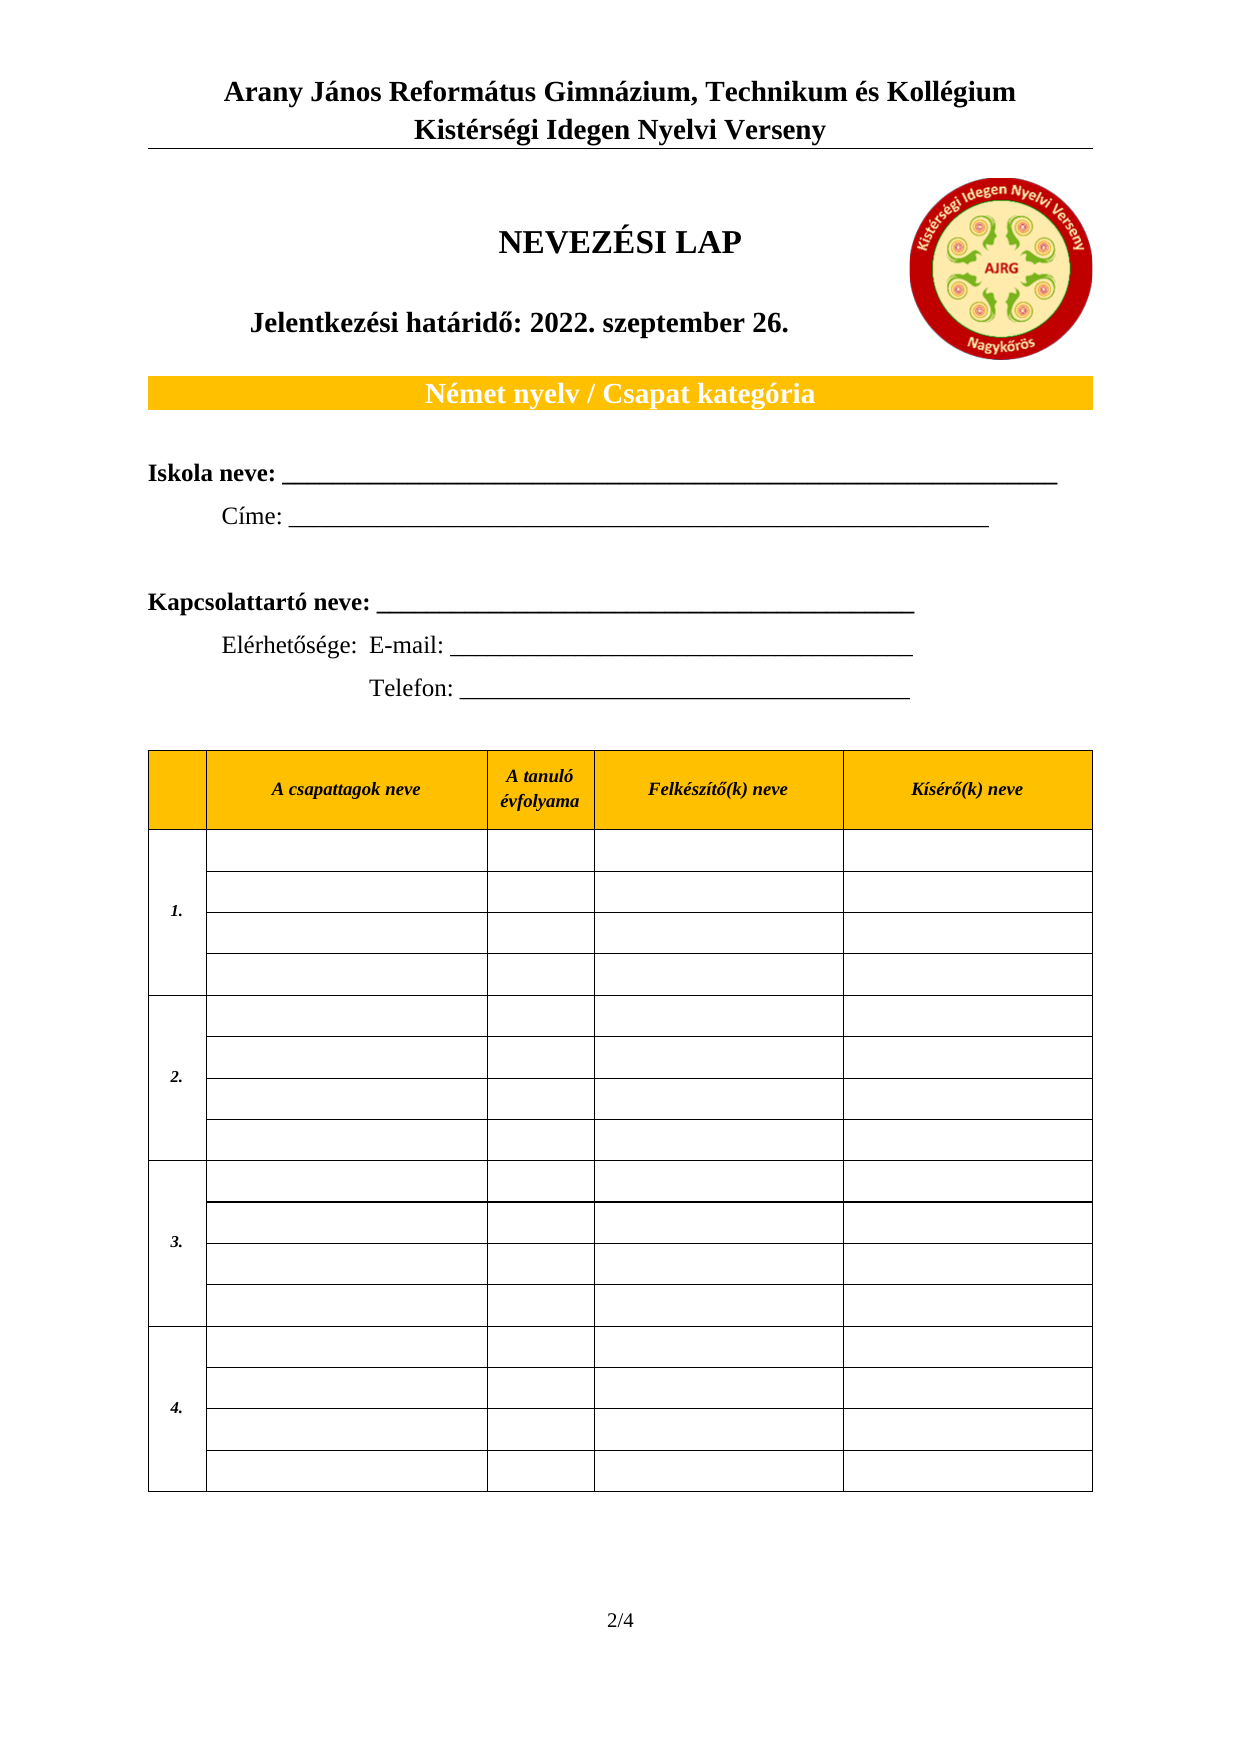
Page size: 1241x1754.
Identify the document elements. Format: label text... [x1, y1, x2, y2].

table_cell [844, 1327, 1092, 1367]
table_header A csapattagok neve [207, 751, 487, 829]
table_cell [595, 1120, 843, 1160]
table_cell [595, 1368, 843, 1408]
table_cell [488, 996, 594, 1036]
table_cell 3. [149, 1161, 206, 1326]
table_cell [207, 1327, 487, 1367]
table_cell [207, 1244, 487, 1284]
table_cell [844, 1368, 1092, 1408]
table_cell [595, 1203, 843, 1243]
table_cell [844, 1161, 1092, 1201]
table_cell [207, 1120, 487, 1160]
table_cell [595, 1327, 843, 1367]
table_cell [207, 1203, 487, 1243]
table_cell [207, 954, 487, 995]
table_cell [595, 1161, 843, 1201]
table_cell [207, 1451, 487, 1491]
table_header Kísérő(k) neve [844, 751, 1092, 829]
table_cell [207, 1409, 487, 1449]
table_cell [488, 1079, 594, 1119]
text Jelentkezési határidő: 2022. szeptember 26. [148, 305, 909, 338]
table_cell [844, 1120, 1092, 1160]
table_cell [844, 1451, 1092, 1491]
table_cell [207, 913, 487, 953]
table_cell [844, 830, 1092, 871]
text Elérhetősége: E-mail: _____________________________________ [148, 630, 1093, 659]
table_cell [207, 872, 487, 912]
table_header A tanuló évfolyama [488, 751, 594, 829]
text Német nyelv / Csapat kategória [148, 376, 1093, 410]
table_cell [595, 830, 843, 871]
table_cell [844, 954, 1092, 995]
table_cell [488, 1409, 594, 1449]
table_header [149, 751, 206, 829]
table_cell [844, 913, 1092, 953]
table_cell [207, 1368, 487, 1408]
table_cell [488, 1120, 594, 1160]
table_header Felkészítő(k) neve [595, 751, 843, 829]
picture [909, 178, 1093, 360]
text Kapcsolattartó neve: ___________________________________________ [148, 587, 1093, 616]
table_cell [488, 1203, 594, 1243]
table_cell [488, 913, 594, 953]
table_cell 4. [149, 1327, 206, 1491]
table_cell [207, 830, 487, 871]
table_cell [595, 1244, 843, 1284]
text NEVEZÉSI LAP [148, 222, 909, 260]
table_cell [595, 996, 843, 1036]
table_cell [844, 1203, 1092, 1243]
table_cell [488, 1368, 594, 1408]
table_cell [488, 1161, 594, 1201]
table_cell [207, 1285, 487, 1326]
table_cell [844, 1244, 1092, 1284]
table_cell [488, 1327, 594, 1367]
table_cell [595, 1037, 843, 1077]
table_cell [595, 954, 843, 995]
table_cell [595, 913, 843, 953]
table_cell [488, 830, 594, 871]
table_cell [207, 1037, 487, 1077]
table_cell [844, 1079, 1092, 1119]
table_cell [844, 872, 1092, 912]
table_cell 1. [149, 830, 206, 995]
table_cell 2. [149, 996, 206, 1160]
table_cell [844, 1037, 1092, 1077]
table_cell [844, 996, 1092, 1036]
table_cell [488, 1244, 594, 1284]
table_cell [488, 1037, 594, 1077]
table_cell [595, 1079, 843, 1119]
table_cell [595, 1451, 843, 1491]
table_cell [488, 1451, 594, 1491]
table_cell [488, 1285, 594, 1326]
table_cell [207, 1161, 487, 1201]
text Címe: ________________________________________________________ [148, 501, 1093, 530]
table_cell [207, 996, 487, 1036]
table_cell [488, 954, 594, 995]
table_cell [844, 1285, 1092, 1326]
text Iskola neve: ______________________________________________________________ [148, 458, 1093, 487]
table_cell [488, 872, 594, 912]
table_cell [595, 1285, 843, 1326]
text Telefon: ____________________________________ [295, 673, 1093, 702]
table_cell [595, 1409, 843, 1449]
table_cell [595, 872, 843, 912]
table_cell [844, 1409, 1092, 1449]
table_cell [207, 1079, 487, 1119]
